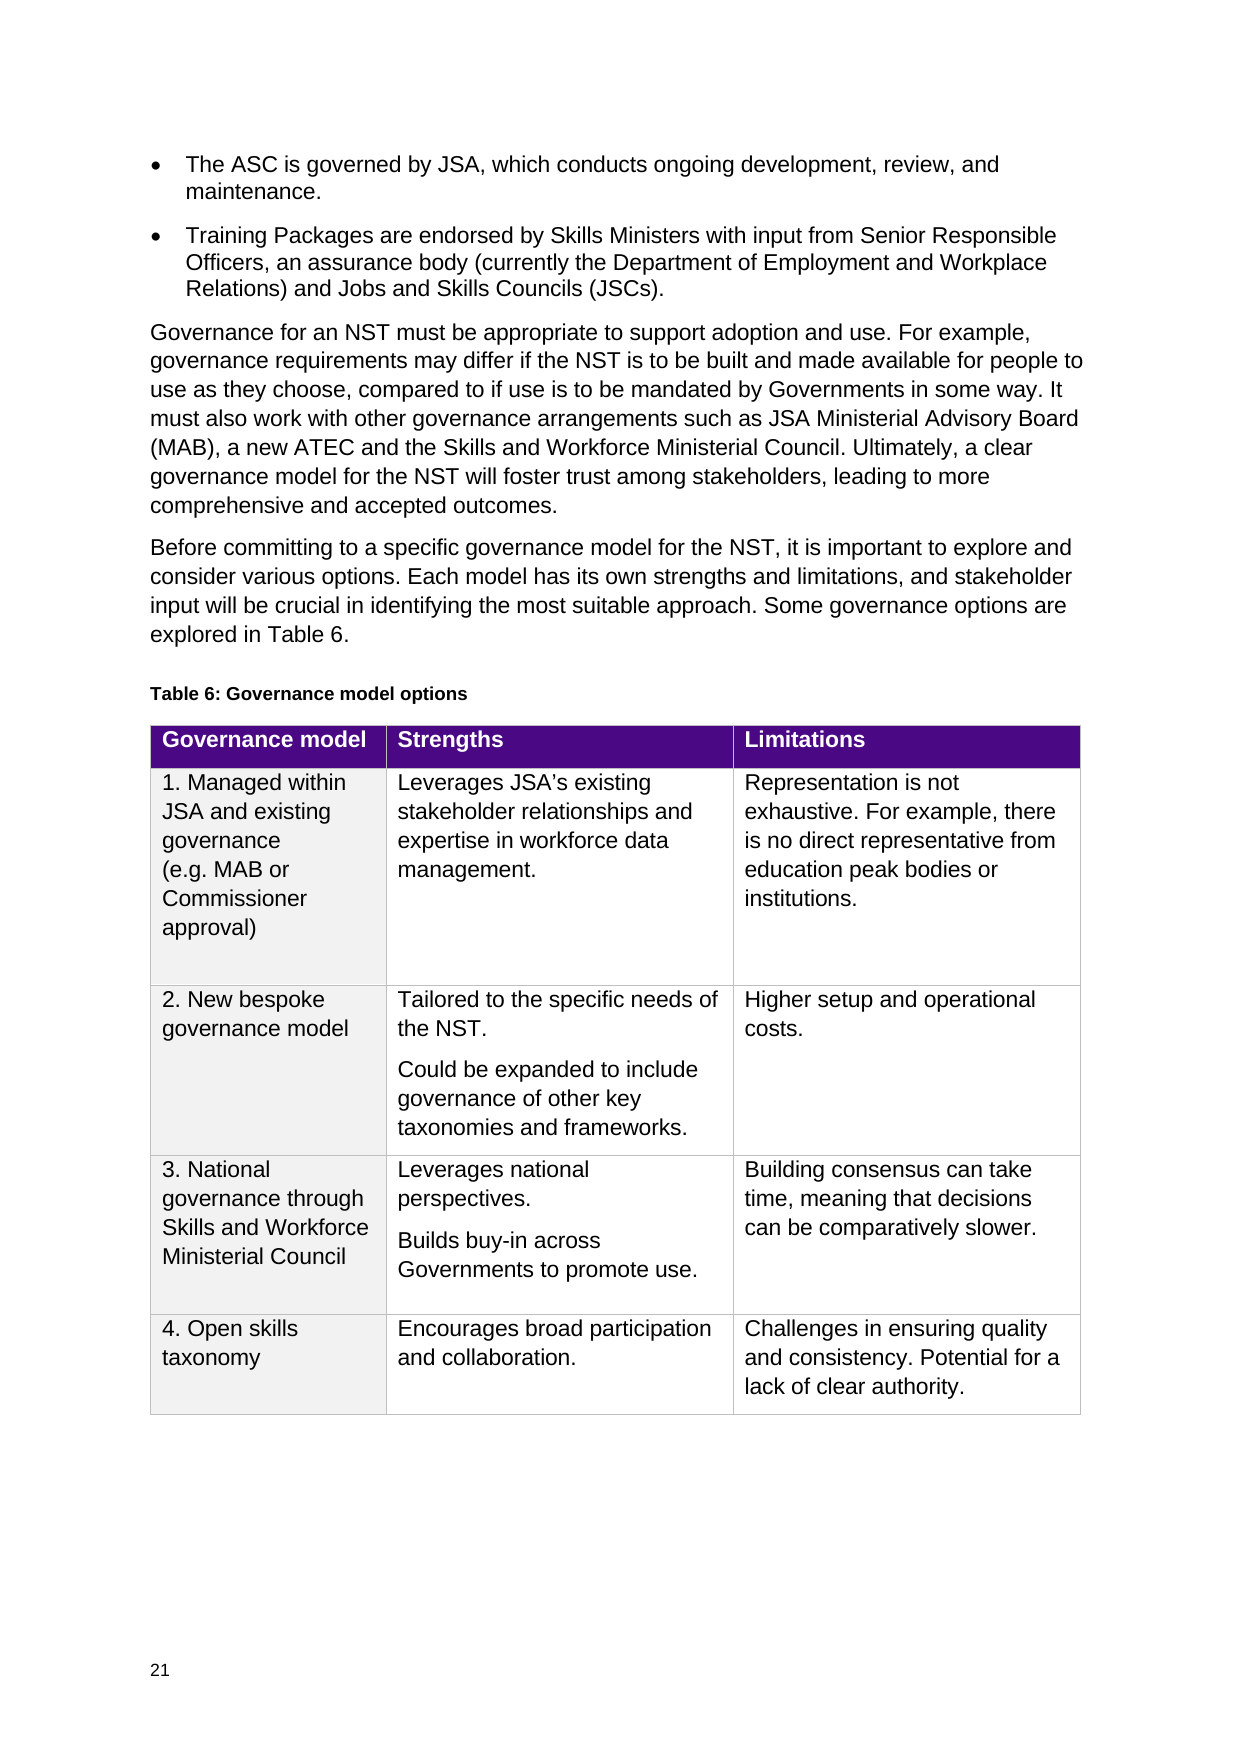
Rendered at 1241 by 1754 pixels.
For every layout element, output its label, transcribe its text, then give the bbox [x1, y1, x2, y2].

table_cell Higher setup and operational costs. [734, 986, 1080, 1155]
table_cell Representation is not exhaustive. For example, there is no direct representative from education peak bodies or institutions. [734, 769, 1080, 984]
table_cell Leverages JSA’s existing stakeholder relationships and expertise in workforce data management. [387, 769, 733, 984]
table_cell Tailored to the specific needs of the NST. Could be expanded to include governance of other key taxonomies and frameworks. [387, 986, 733, 1155]
list Training Packages are endorsed by Skills Ministers with input from Senior Responsible Officers, an assurance body (currently the Department of Employment and Workplace Relations) and Jobs and Skills Councils (JSCs). [150, 221, 1090, 302]
text Table 6: Governance model options [150, 683, 1090, 704]
table_cell Encourages broad participation and collaboration. [387, 1315, 733, 1414]
table_header Strengths [387, 726, 733, 768]
table_cell 3. National governance through Skills and Workforce Ministerial Council [151, 1156, 386, 1314]
table_cell Leverages national perspectives. Builds buy-in across Governments to promote use. [387, 1156, 733, 1314]
table_header Governance model [151, 726, 386, 768]
table_cell 2. New bespoke governance model [151, 986, 386, 1155]
list The ASC is governed by JSA, which conducts ongoing development, review, and maintenance. [150, 150, 1090, 204]
table_cell Building consensus can take time, meaning that decisions can be comparatively slower. [734, 1156, 1080, 1314]
table_header Limitations [734, 726, 1080, 768]
list Before committing to a specific governance model for the NST, it is important to explore and consider various options. Each model has its own strengths and limitations, and stakeholder input will be crucial in identifying the most suitable approach. Some governance options are explored in Table 6. [150, 534, 1090, 647]
table_cell 4. Open skills taxonomy [151, 1315, 386, 1414]
table_cell Challenges in ensuring quality and consistency. Potential for a lack of clear authority. [734, 1315, 1080, 1414]
list Governance for an NST must be appropriate to support adoption and use. For example, governance requirements may differ if the NST is to be built and made available for people to use as they choose, compared to if use is to be mandated by Governments in some way. It must also work with other governance arrangements such as JSA Ministerial Advisory Board (MAB), a new ATEC and the Skills and Workforce Ministerial Council. Ultimately, a clear governance model for the NST will foster trust among stakeholders, leading to more comprehensive and accepted outcomes. [150, 318, 1090, 518]
table_cell 1. Managed within JSA and existing governance (e.g. MAB or Commissioner approval) [151, 769, 386, 984]
